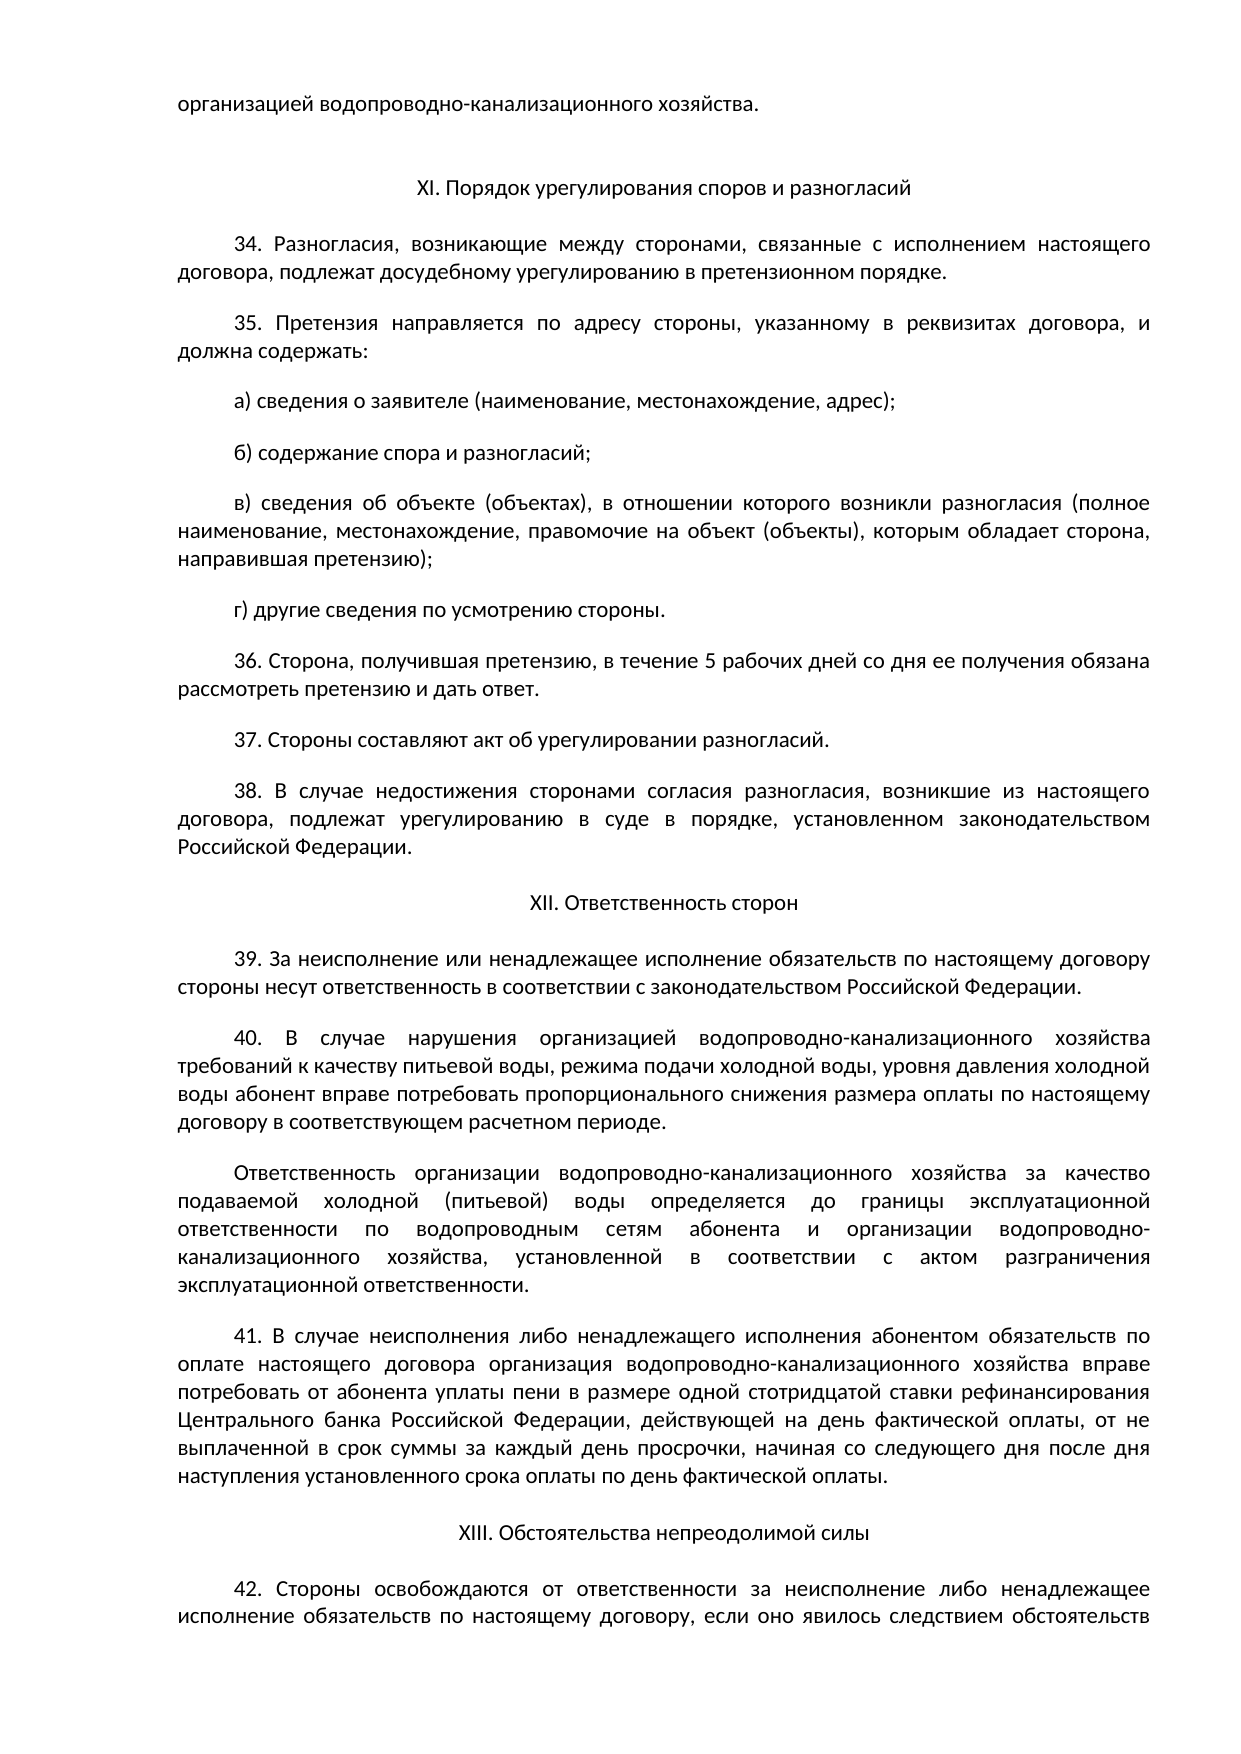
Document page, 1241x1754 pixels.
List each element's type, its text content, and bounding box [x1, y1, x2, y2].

text Ответственность организации водопроводно-канализационного хозяйства за качество подаваемой холодной (питьевой) воды определяется до границы эксплуатационной ответственности по водопроводным сетям абонента и организации водопроводно-канализационного хозяйства, установленной в соответствии с актом разграничения эксплуатационной ответственности. [177, 1158, 1152, 1298]
text XII. Ответственность сторон [177, 888, 1152, 916]
text 39. За неисполнение или ненадлежащее исполнение обязательств по настоящему договору стороны несут ответственность в соответствии с законодательством Российской Федерации. [177, 944, 1152, 1001]
text 36. Сторона, получившая претензию, в течение 5 рабочих дней со дня ее получения обязана рассмотреть претензию и дать ответ. [177, 646, 1152, 702]
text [177, 89, 1152, 117]
text 35. Претензия направляется по адресу стороны, указанному в реквизитах договора, и должна содержать: [177, 308, 1152, 364]
text г) другие сведения по усмотрению стороны. [177, 596, 1152, 623]
text 40. В случае нарушения организацией водопроводно-канализационного хозяйства требований к качеству питьевой воды, режима подачи холодной воды, уровня давления холодной воды абонент вправе потребовать пропорционального снижения размера оплаты по настоящему договору в соответствующем расчетном периоде. [177, 1023, 1152, 1136]
text 37. Стороны составляют акт об урегулировании разногласий. [177, 725, 1152, 753]
text в) сведения об объекте (объектах), в отношении которого возникли разногласия (полное наименование, местонахождение, правомочие на объект (объекты), которым обладает сторона, направившая претензию); [177, 488, 1152, 573]
text 34. Разногласия, возникающие между сторонами, связанные с исполнением настоящего договора, подлежат досудебному урегулированию в претензионном порядке. [177, 229, 1152, 285]
text 41. В случае неисполнения либо ненадлежащего исполнения абонентом обязательств по оплате настоящего договора организация водопроводно-канализационного хозяйства вправе потребовать от абонента уплаты пени в размере одной стотридцатой ставки рефинансирования Центрального банка Российской Федерации, действующей на день фактической оплаты, от не выплаченной в срок суммы за каждый день просрочки, начиная со следующего дня после дня наступления установленного срока оплаты по день фактической оплаты. [177, 1321, 1152, 1489]
text XIII. Обстоятельства непреодолимой силы [177, 1518, 1152, 1546]
text б) содержание спора и разногласий; [177, 438, 1152, 466]
text XI. Порядок урегулирования споров и разногласий [177, 173, 1152, 201]
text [177, 1574, 1152, 1630]
text а) сведения о заявителе (наименование, местонахождение, адрес); [177, 387, 1152, 415]
text 38. В случае недостижения сторонами согласия разногласия, возникшие из настоящего договора, подлежат урегулированию в суде в порядке, установленном законодательством Российской Федерации. [177, 776, 1152, 860]
